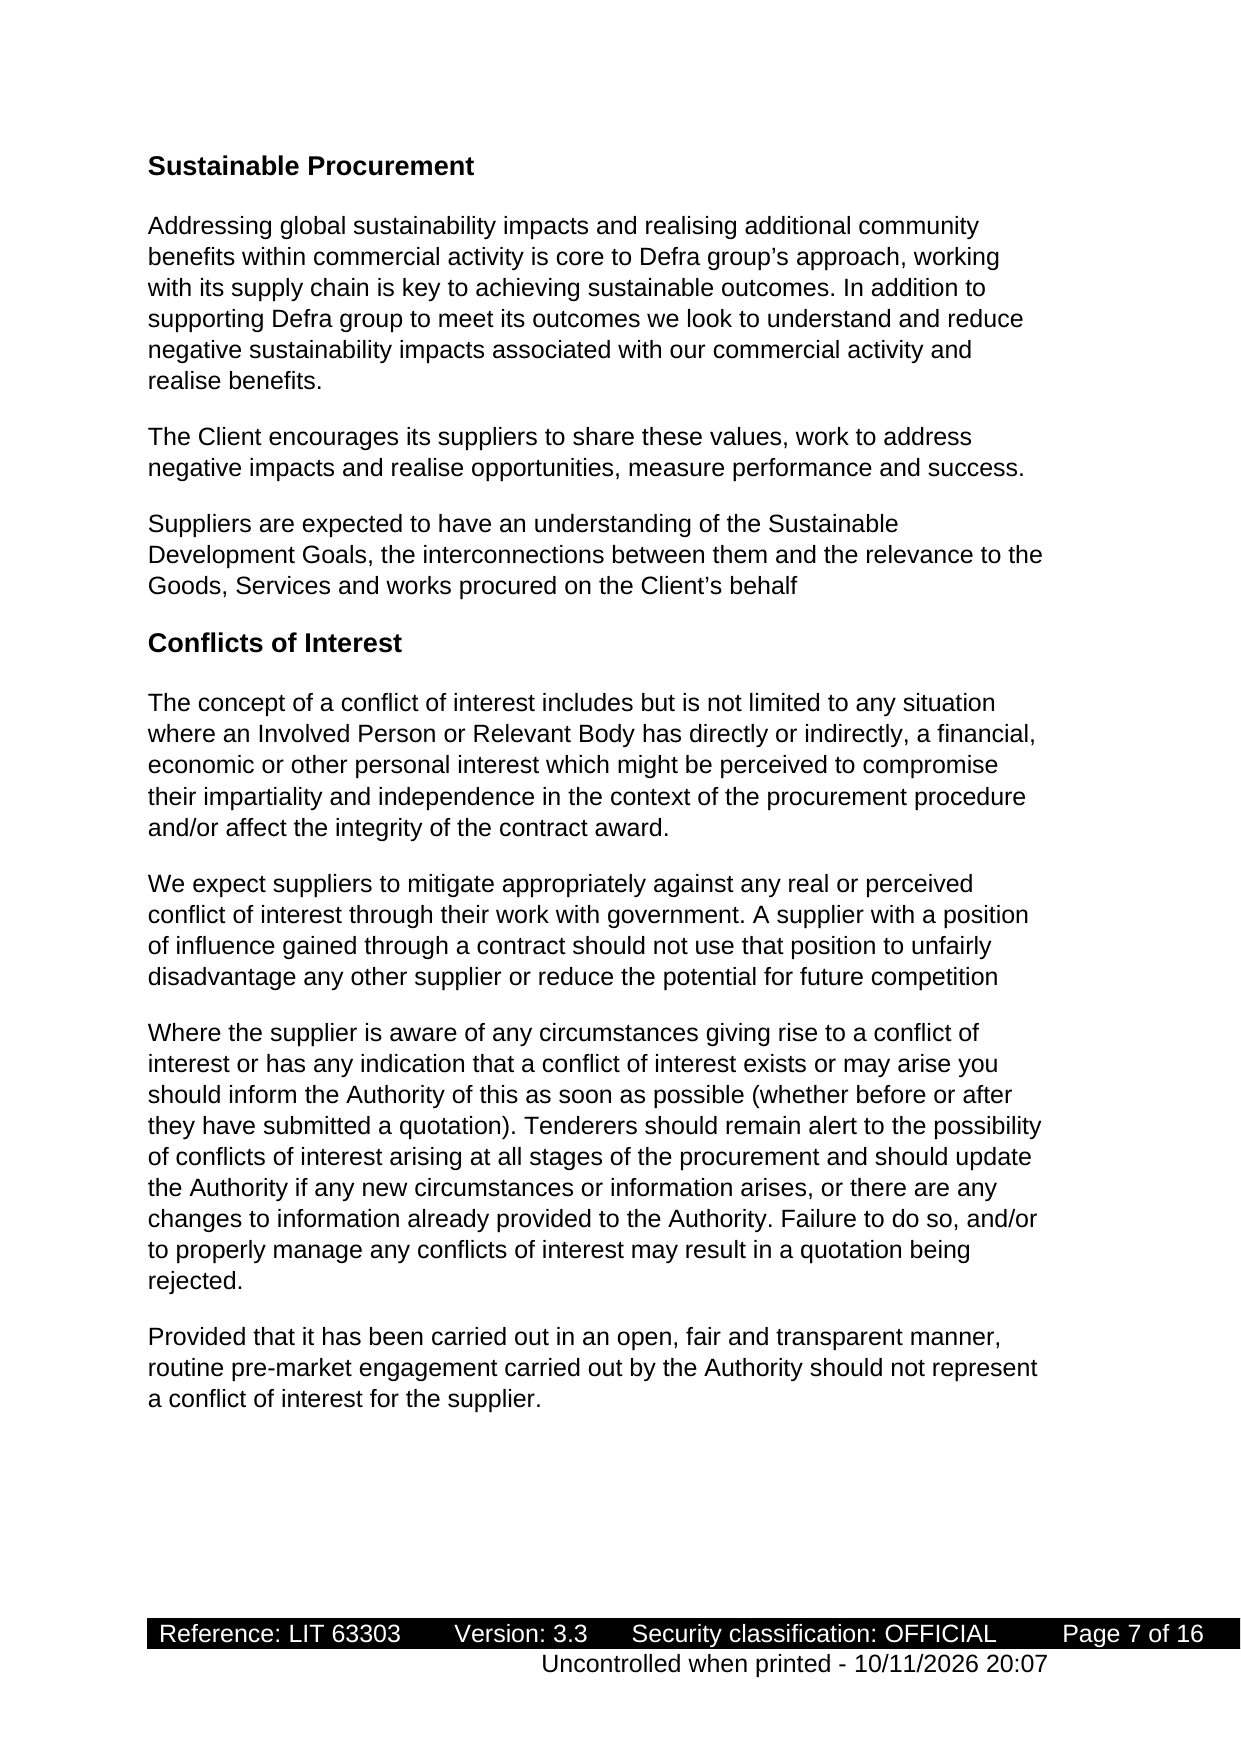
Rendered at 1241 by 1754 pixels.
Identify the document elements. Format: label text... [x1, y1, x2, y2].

text Addressing global sustainability impacts and realising additional community benefits within commercial activity is core to Defra group’s approach, working with its supply chain is key to achieving sustainable outcomes. In addition to supporting Defra group to meet its outcomes we look to understand and reduce negative sustainability impacts associated with our commercial activity and realise benefits. [148, 211, 1048, 395]
text Where the supplier is aware of any circumstances giving rise to a conflict of interest or has any indication that a conflict of interest exists or may arise you should inform the Authority of this as soon as possible (whether before or after they have submitted a quotation). Tenderers should remain alert to the possibility of conflicts of interest arising at all stages of the procurement and should update the Authority if any new circumstances or information arises, or there are any changes to information already provided to the Authority. Failure to do so, and/or to properly manage any conflicts of interest may result in a quotation being rejected. [148, 1018, 1048, 1295]
subtitle Sustainable Procurement [148, 150, 1048, 181]
text The concept of a conflict of interest includes but is not limited to any situation where an Involved Person or Relevant Body has directly or indirectly, a financial, economic or other personal interest which might be perceived to compromise their impartiality and independence in the context of the procurement procedure and/or affect the integrity of the contract award. [148, 688, 1048, 841]
subtitle Conflicts of Interest [148, 627, 1048, 659]
text We expect suppliers to mitigate appropriately against any real or perceived conflict of interest through their work with government. A supplier with a position of influence gained through a contract should not use that position to unfairly disadvantage any other supplier or reduce the potential for future competition [148, 868, 1048, 990]
text Provided that it has been carried out in an open, fair and transparent manner, routine pre-market engagement carried out by the Authority should not represent a conflict of interest for the supplier. [148, 1322, 1048, 1413]
text Suppliers are expected to have an understanding of the Sustainable Development Goals, the interconnections between them and the relevance to the Goods, Services and works procured on the Client’s behalf [148, 509, 1048, 600]
text The Client encourages its suppliers to share these values, work to address negative impacts and realise opportunities, measure performance and success. [148, 422, 1048, 482]
